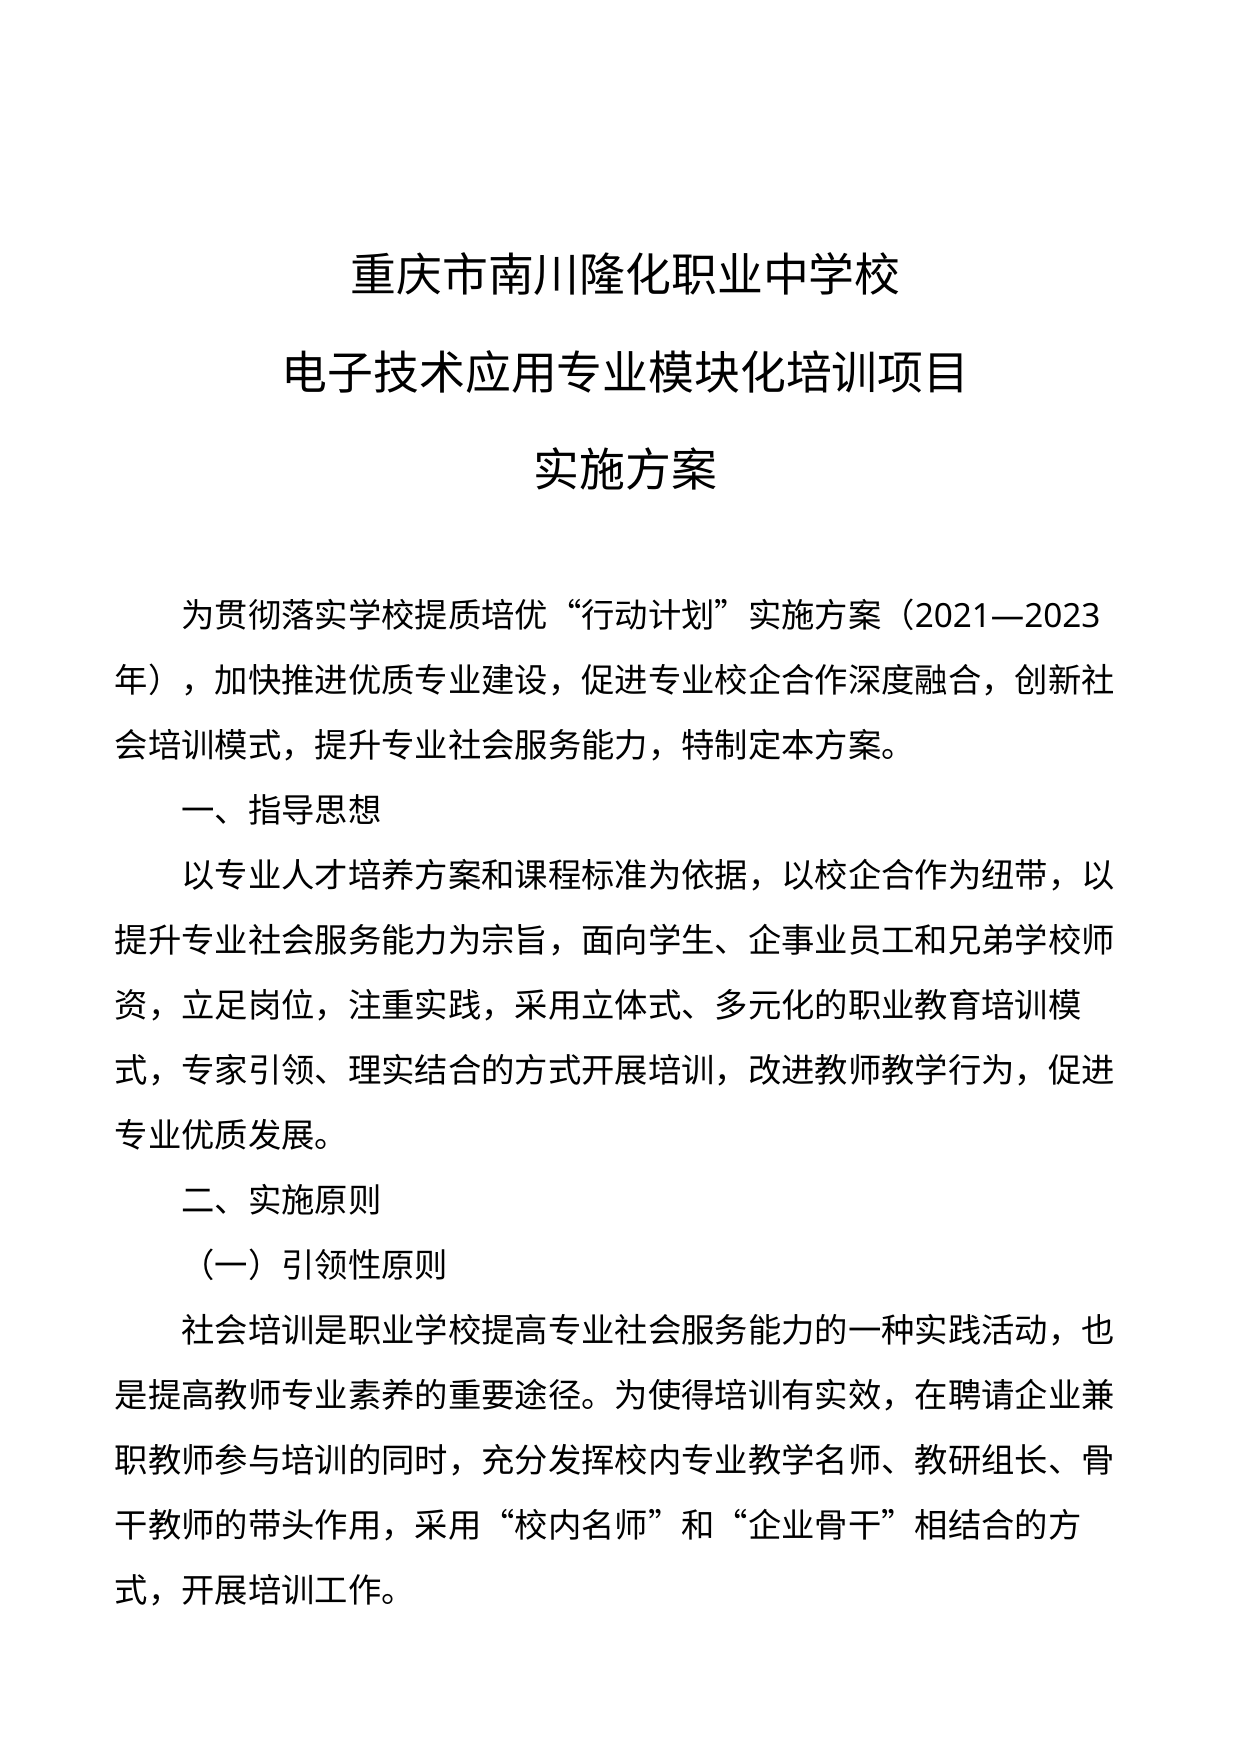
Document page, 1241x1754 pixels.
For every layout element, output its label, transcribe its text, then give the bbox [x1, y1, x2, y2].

text 为贯彻落实学校提质培优“行动计划”实施方案（2021—2023 年），加快推进优质专业建设，促进专业校企合作深度融合，创新社会培训模式，提升专业社会服务能力，特制定本方案。 [114, 581, 1136, 776]
text 一、指导思想 [114, 776, 1136, 841]
text 二、实施原则 [114, 1166, 1136, 1231]
text 重庆市南川隆化职业中学校 [114, 223, 1136, 321]
text 以专业人才培养方案和课程标准为依据，以校企合作为纽带，以提升专业社会服务能力为宗旨，面向学生、企事业员工和兄弟学校师资，立足岗位，注重实践，采用立体式、多元化的职业教育培训模式，专家引领、理实结合的方式开展培训，改进教师教学行为，促进专业优质发展。 [114, 841, 1136, 1166]
text 实施方案 [114, 418, 1136, 516]
text （一）引领性原则 [114, 1231, 1136, 1296]
text 电子技术应用专业模块化培训项目 [114, 321, 1136, 418]
text 社会培训是职业学校提高专业社会服务能力的一种实践活动，也是提高教师专业素养的重要途径。为使得培训有实效，在聘请企业兼职教师参与培训的同时，充分发挥校内专业教学名师、教研组长、骨干教师的带头作用，采用“校内名师”和“企业骨干”相结合的方式，开展培训工作。 [114, 1296, 1136, 1621]
